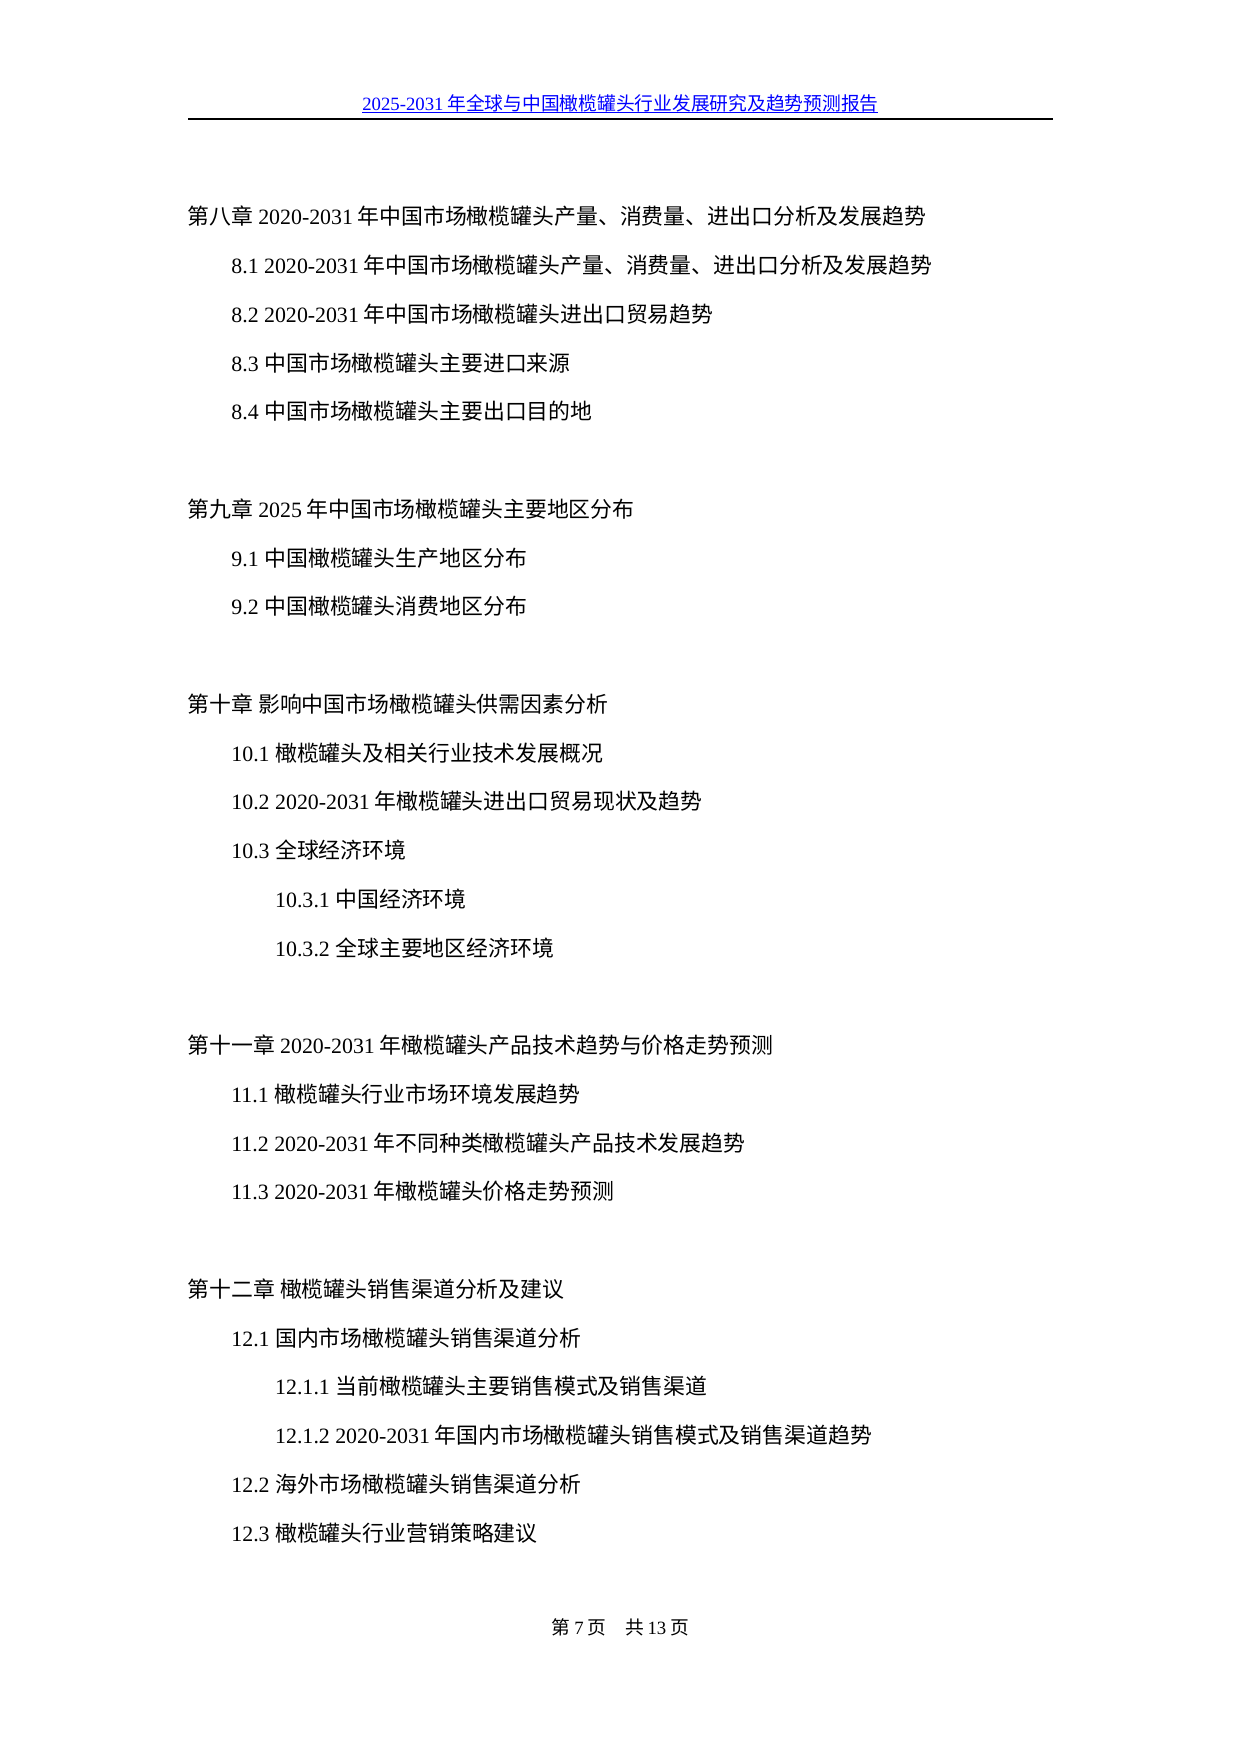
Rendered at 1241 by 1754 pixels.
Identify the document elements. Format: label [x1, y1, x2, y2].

text [187, 150, 1053, 1548]
